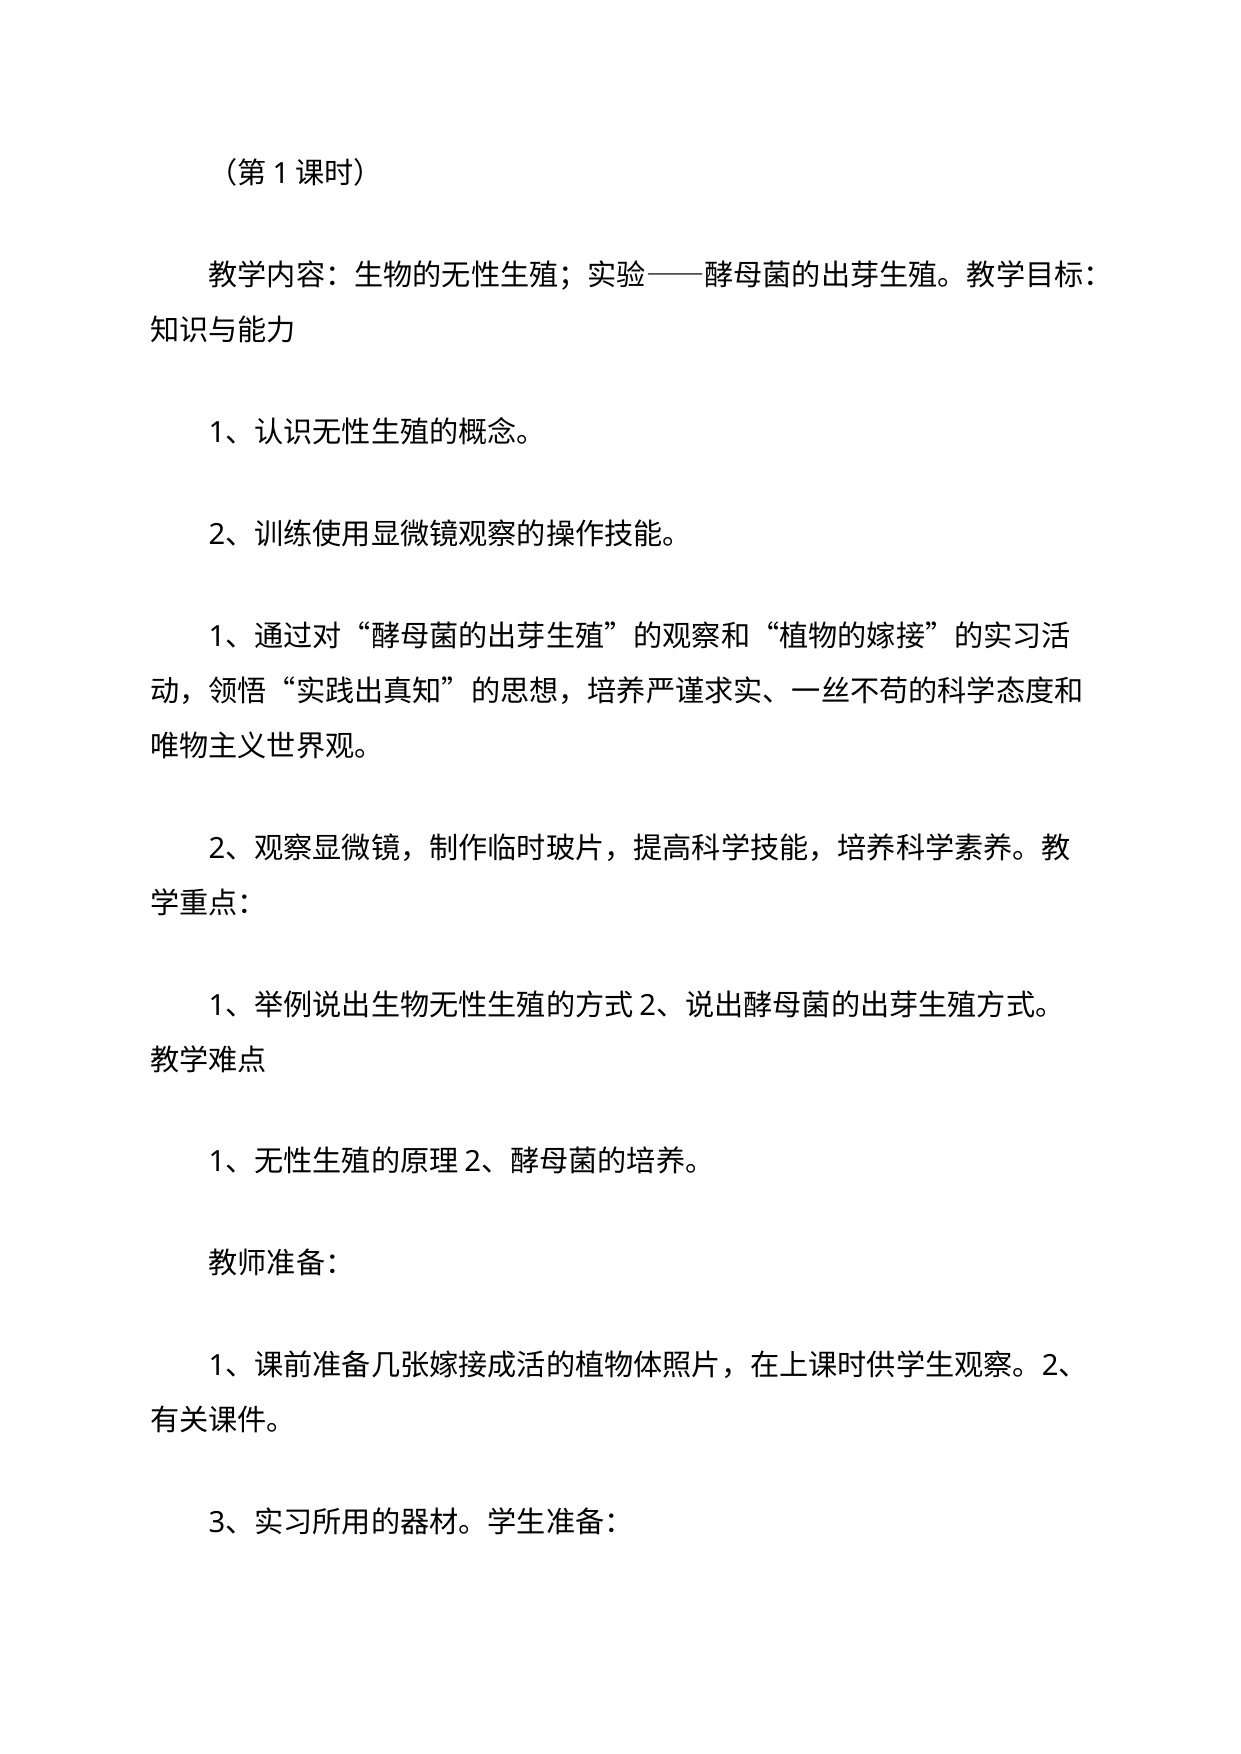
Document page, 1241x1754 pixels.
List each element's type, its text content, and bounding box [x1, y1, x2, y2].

text 1、认识无性生殖的概念。 [150, 409, 1090, 451]
text 教学内容：生物的无性生殖；实验――酵母菌的出芽生殖。教学目标：知识与能力 [150, 252, 1090, 349]
text 2、训练使用显微镜观察的操作技能。 [150, 511, 1090, 553]
text （第1课时） [150, 150, 1090, 192]
text 3、实习所用的器材。学生准备： [150, 1498, 1090, 1541]
text 教师准备： [150, 1240, 1090, 1282]
text 1、无性生殖的原理2、酵母菌的培养。 [150, 1138, 1090, 1180]
text 1、课前准备几张嫁接成活的植物体照片，在上课时供学生观察。2、有关课件。 [150, 1342, 1090, 1439]
text 2、观察显微镜，制作临时玻片，提高科学技能，培养科学素养。教学重点： [150, 824, 1090, 922]
text 1、举例说出生物无性生殖的方式2、说出酵母菌的出芽生殖方式。教学难点 [150, 981, 1090, 1078]
text 1、通过对“酵母菌的出芽生殖”的观察和“植物的嫁接”的实习活动，领悟“实践出真知”的思想，培养严谨求实、一丝不苟的科学态度和唯物主义世界观。 [150, 613, 1090, 765]
